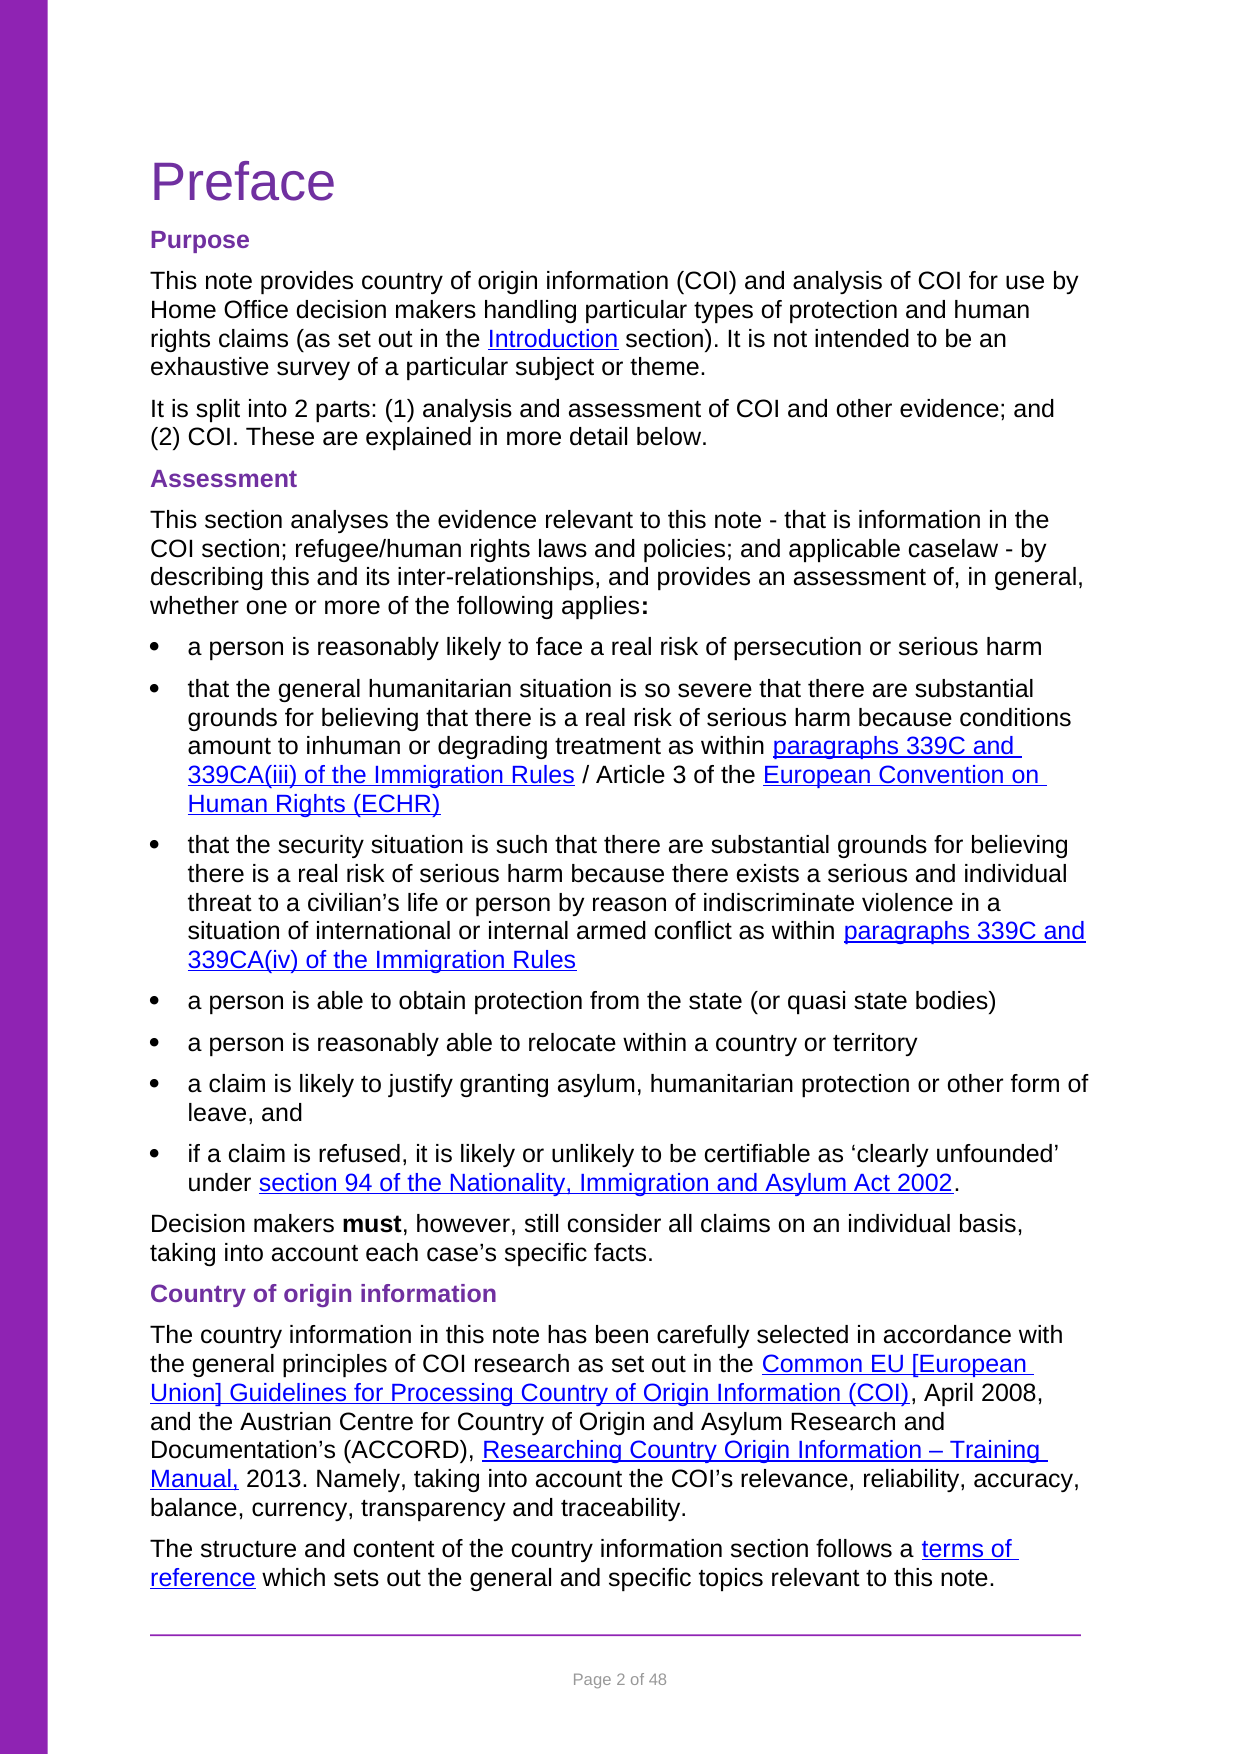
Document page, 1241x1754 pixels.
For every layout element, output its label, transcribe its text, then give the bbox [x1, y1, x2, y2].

text that the general humanitarian situation is so severe that there are substantial grounds for believing that there is a real risk of serious harm because conditions amount to inhuman or degrading treatment as within paragraphs 339C and 339CA(iii) of the Immigration Rules / Article 3 of the European Convention on Human Rights (ECHR) [150, 674, 1090, 817]
text The structure and content of the country information section follows a terms of reference which sets out the general and specific topics relevant to this note. [150, 1534, 1090, 1592]
subtitle Assessment [150, 463, 1090, 492]
text The country information in this note has been carefully selected in accordance with the general principles of COI research as set out in the Common EU [European Union] Guidelines for Processing Country of Origin Information (COI), April 2008, and the Austrian Centre for Country of Origin and Asylum Research and Documentation’s (ACCORD), Researching Country Origin Information – Training Manual, 2013. Namely, taking into account the COI’s relevance, reliability, accuracy, balance, currency, transparency and traceability. [150, 1321, 1090, 1522]
text It is split into 2 parts: (1) analysis and assessment of COI and other evidence; and (2) COI. These are explained in more detail below. [150, 393, 1080, 451]
text a person is reasonably likely to face a real risk of persecution or serious harm [150, 632, 1090, 661]
subtitle Purpose [150, 225, 1090, 253]
text Decision makers must, however, still consider all claims on an individual basis, taking into account each case’s specific facts. [150, 1209, 1090, 1267]
text that the security situation is such that there are substantial grounds for believing there is a real risk of serious harm because there exists a serious and individual threat to a civilian’s life or person by reason of indiscriminate violence in a situation of international or internal armed conflict as within paragraphs 339C and 339CA(iv) of the Immigration Rules [150, 830, 1090, 974]
text a person is reasonably able to relocate within a country or territory [150, 1028, 1090, 1057]
text a person is able to obtain protection from the state (or quasi state bodies) [150, 986, 1090, 1015]
text This section analyses the evidence relevant to this note - that is information in the COI section; refugee/human rights laws and policies; and applicable caselaw - by describing this and its inter-relationships, and provides an assessment of, in general, whether one or more of the following applies: [150, 505, 1090, 620]
subtitle Preface [150, 150, 1090, 212]
text a claim is likely to justify granting asylum, humanitarian protection or other form of leave, and [150, 1069, 1090, 1127]
subtitle Country of origin information [150, 1279, 1090, 1308]
text if a claim is refused, it is likely or unlikely to be certifiable as ‘clearly unfounded’ under section 94 of the Nationality, Immigration and Asylum Act 2002. [150, 1139, 1090, 1197]
text This note provides country of origin information (COI) and analysis of COI for use by Home Office decision makers handling particular types of protection and human rights claims (as set out in the Introduction section). It is not intended to be an exhaustive survey of a particular subject or theme. [150, 266, 1090, 381]
